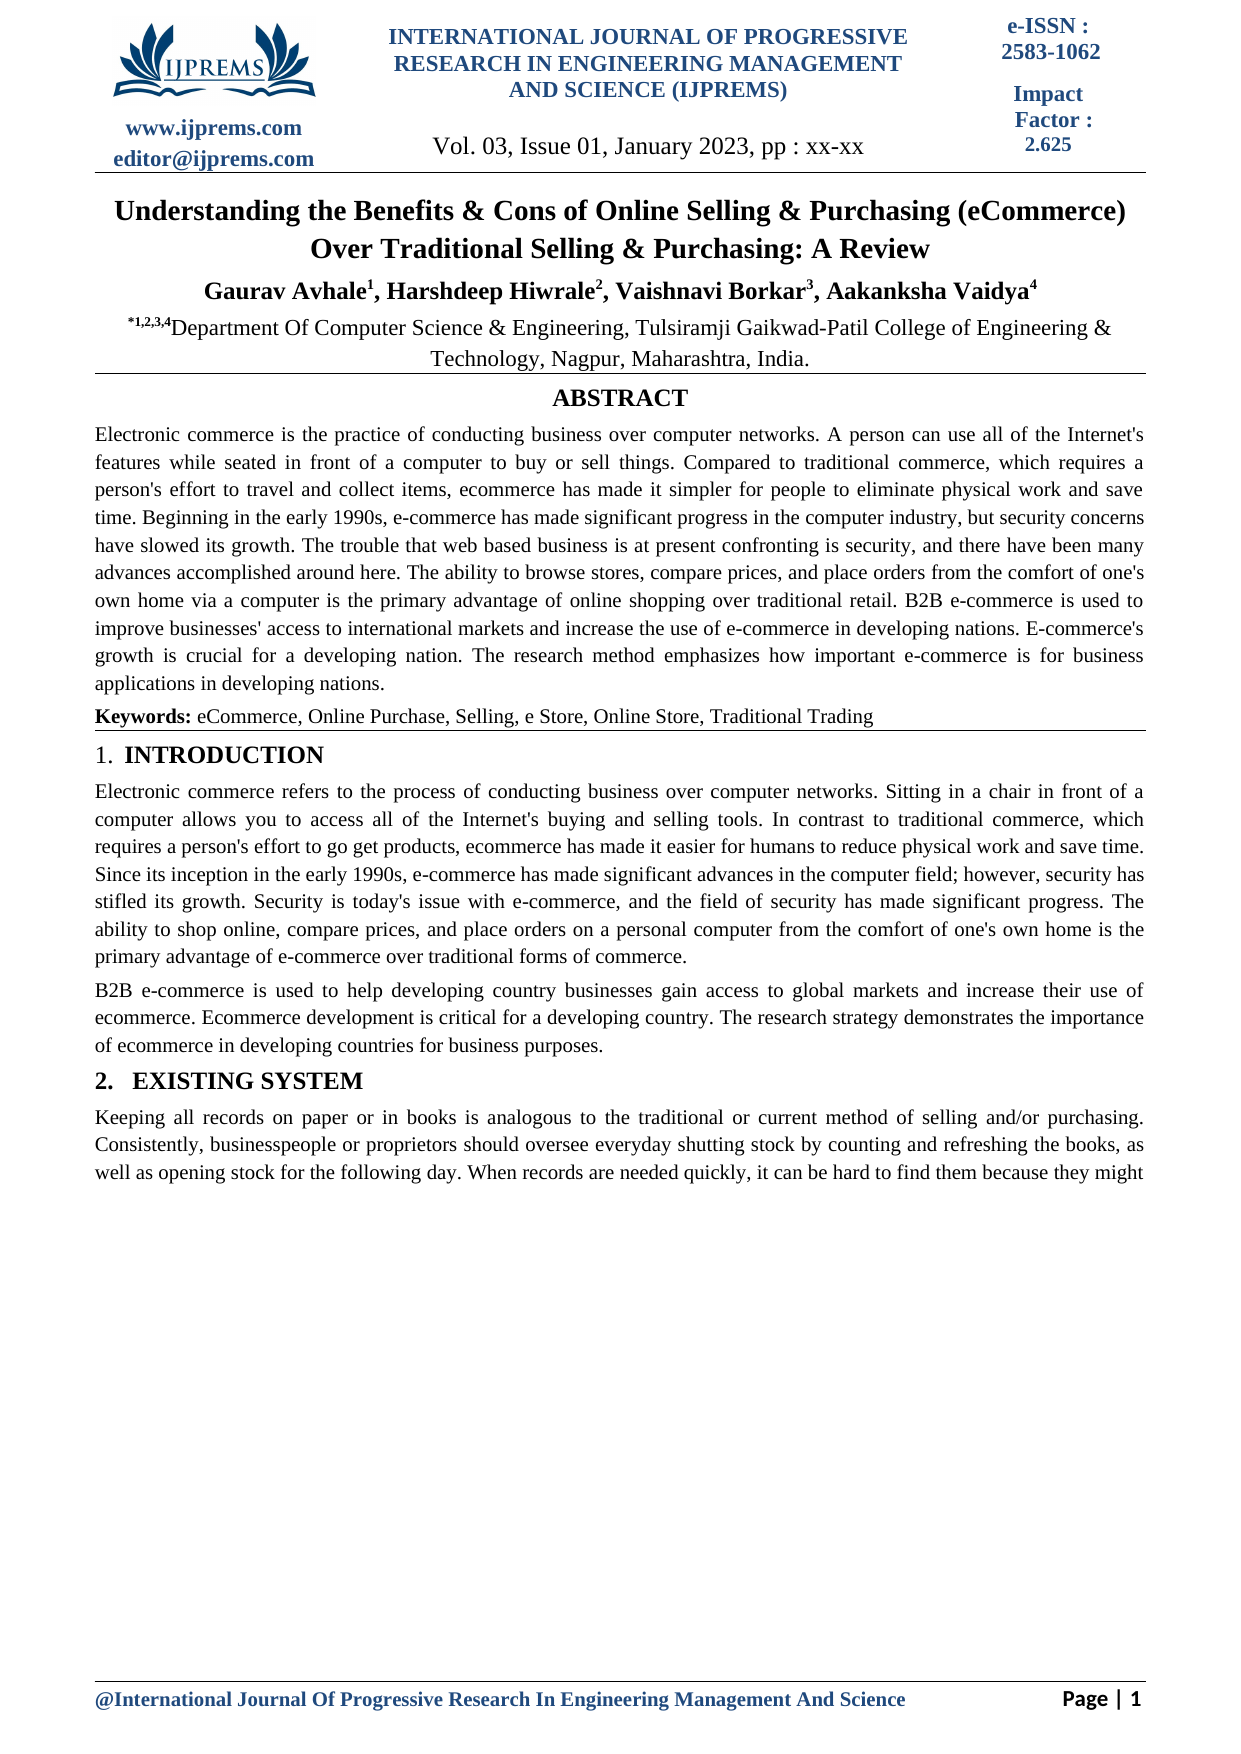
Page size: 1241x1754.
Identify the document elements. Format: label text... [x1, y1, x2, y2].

text Keywords: eCommerce, Online Purchase, Selling, e Store, Online Store, Traditional Trading [94, 704, 1146, 731]
text Gaurav Avhale1, Harshdeep Hiwrale2, Vaishnavi Borkar3, Aakanksha Vaidya4 [94, 276, 1146, 304]
text Keeping all records on paper or in books is analogous to the traditional or current method of selling and/or purchasing. Consistently, businesspeople or proprietors should oversee everyday shutting stock by counting and refreshing the books, as well as opening stock for the following day. When records are needed quickly, it can be hard to find them because they might be burned, wet, or gone. The conventional method of keeping records is depicted in the diagram. [94, 1105, 1146, 1184]
text Electronic commerce refers to the process of conducting business over computer networks. Sitting in a chair in front of a computer allows you to access all of the Internet's buying and selling tools. In contrast to traditional commerce, which requires a person's effort to go get products, ecommerce has made it easier for humans to reduce physical work and save time. Since its inception in the early 1990s, e-commerce has made significant advances in the computer field; however, security has stifled its growth. Security is today's issue with e-commerce, and the field of security has made significant progress. The ability to shop online, compare prices, and place orders on a personal computer from the comfort of one's own home is the primary advantage of e-commerce over traditional forms of commerce. [94, 779, 1146, 968]
text Electronic commerce is the practice of conducting business over computer networks. A person can use all of the Internet's features while seated in front of a computer to buy or sell things. Compared to traditional commerce, which requires a person's effort to travel and collect items, ecommerce has made it simpler for people to eliminate physical work and save time. Beginning in the early 1990s, e-commerce has made significant progress in the computer industry, but security concerns have slowed its growth. The trouble that web based business is at present confronting is security, and there have been many advances accomplished around here. The ability to browse stores, compare prices, and place orders from the comfort of one's own home via a computer is the primary advantage of online shopping over traditional retail. B2B e-commerce is used to improve businesses' access to international markets and increase the use of e-commerce in developing nations. E-commerce's growth is crucial for a developing nation. The research method emphasizes how important e-commerce is for business applications in developing nations. [94, 422, 1146, 695]
picture [111, 16, 317, 106]
text ABSTRACT [94, 383, 1146, 412]
text B2B e-commerce is used to help developing country businesses gain access to global markets and increase their use of ecommerce. Ecommerce development is critical for a developing country. The research strategy demonstrates the importance of ecommerce in developing countries for business purposes. [94, 978, 1146, 1057]
list INTRODUCTION [94, 740, 1146, 769]
list EXISTING SYSTEM [94, 1066, 1146, 1095]
text *1,2,3,4Department Of Computer Science & Engineering, Tulsiramji Gaikwad-Patil College of Engineering & Technology, Nagpur, Maharashtra, India. [94, 314, 1146, 374]
text Understanding the Benefits & Cons of Online Selling & Purchasing (eCommerce) Over Traditional Selling & Purchasing: A Review [94, 193, 1146, 265]
